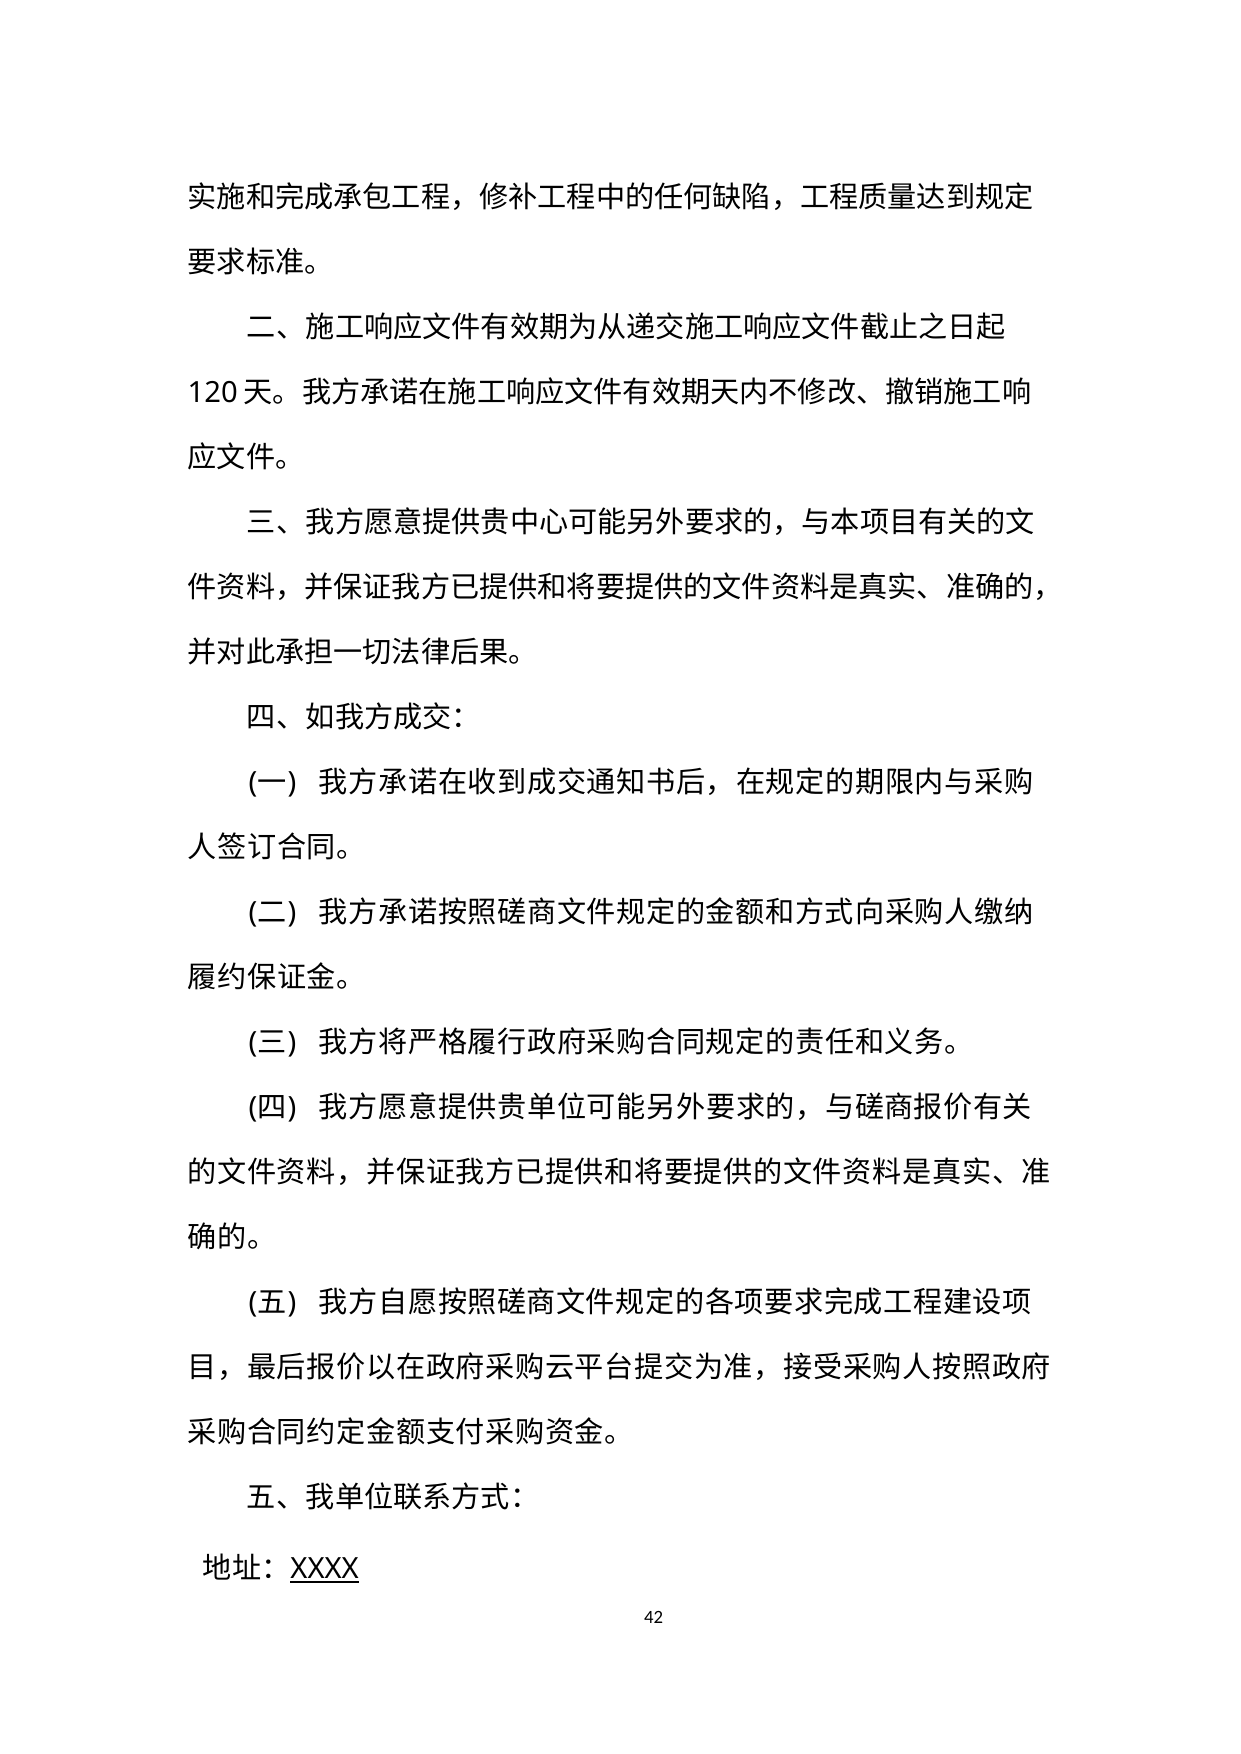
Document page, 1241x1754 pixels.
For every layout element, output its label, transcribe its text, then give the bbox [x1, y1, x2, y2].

list 我单位联系方式： [187, 1462, 1053, 1527]
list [187, 162, 1053, 292]
list 我方承诺在收到成交通知书后，在规定的期限内与采购人签订合同。 [187, 747, 1053, 877]
list 如我方成交： [187, 682, 1053, 747]
list 我方愿意提供贵单位可能另外要求的，与磋商报价有关的文件资料，并保证我方已提供和将要提供的文件资料是真实、准确的。 [187, 1072, 1053, 1267]
list 我方承诺按照磋商文件规定的金额和方式向采购人缴纳履约保证金。 [187, 877, 1053, 1007]
list 我方自愿按照磋商文件规定的各项要求完成工程建设项目，最后报价以在政府采购云平台提交为准，接受采购人按照政府采购合同约定金额支付采购资金。 [187, 1267, 1053, 1462]
list 我方将严格履行政府采购合同规定的责任和义务。 [187, 1007, 1053, 1072]
list 施工响应文件有效期为从递交施工响应文件截止之日起120天。我方承诺在施工响应文件有效期天内不修改、撤销施工响应文件。 [187, 292, 1053, 487]
list 我方愿意提供贵中心可能另外要求的，与本项目有关的文件资料，并保证我方已提供和将要提供的文件资料是真实、准确的，并对此承担一切法律后果。 [187, 487, 1053, 682]
text 地址：XXXX [187, 1527, 1053, 1592]
